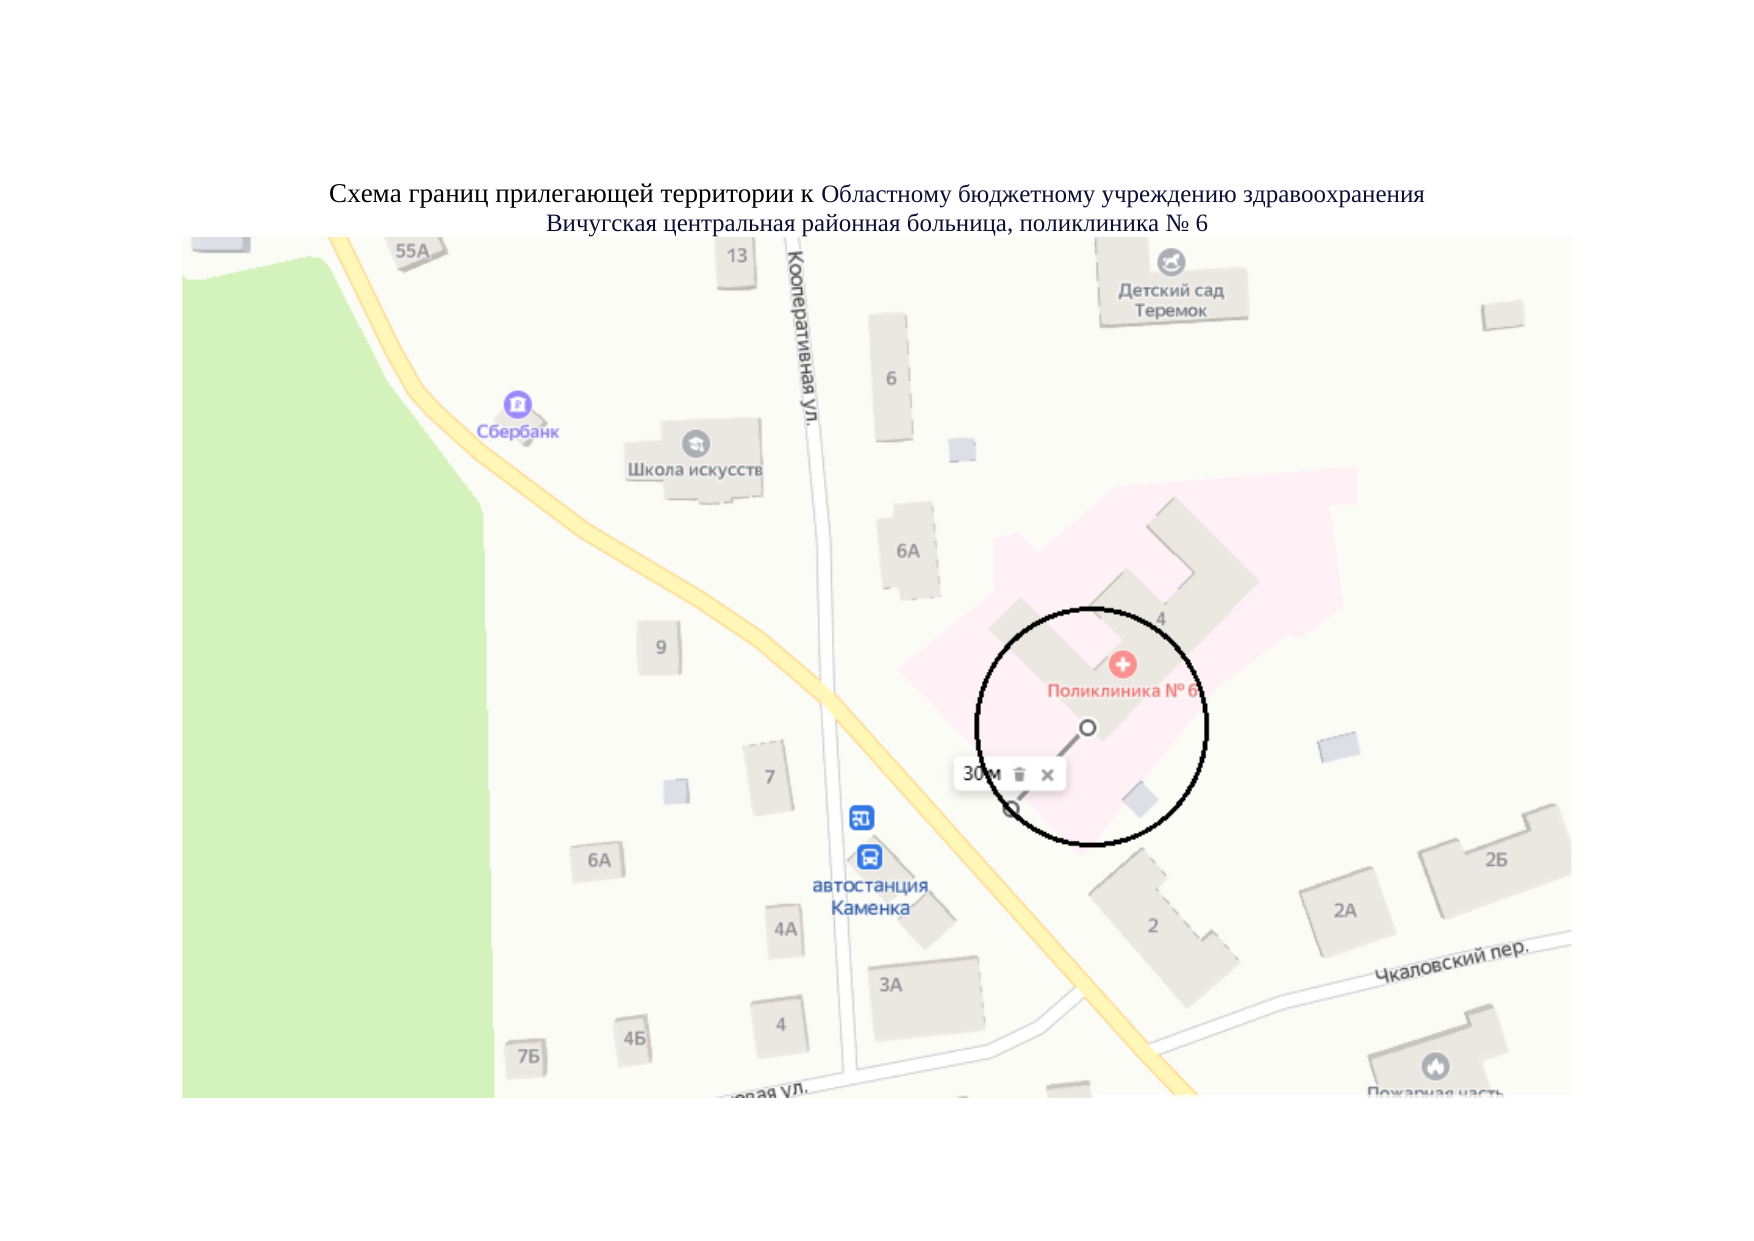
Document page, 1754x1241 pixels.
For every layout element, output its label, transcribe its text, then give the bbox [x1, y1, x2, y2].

picture [182, 237, 1572, 1098]
text Вичугская центральная районная больница, поликлиника № 6 [118, 208, 1636, 237]
text Схема границ прилегающей территории к Областному бюджетному учреждению здравоохранения [118, 177, 1636, 208]
